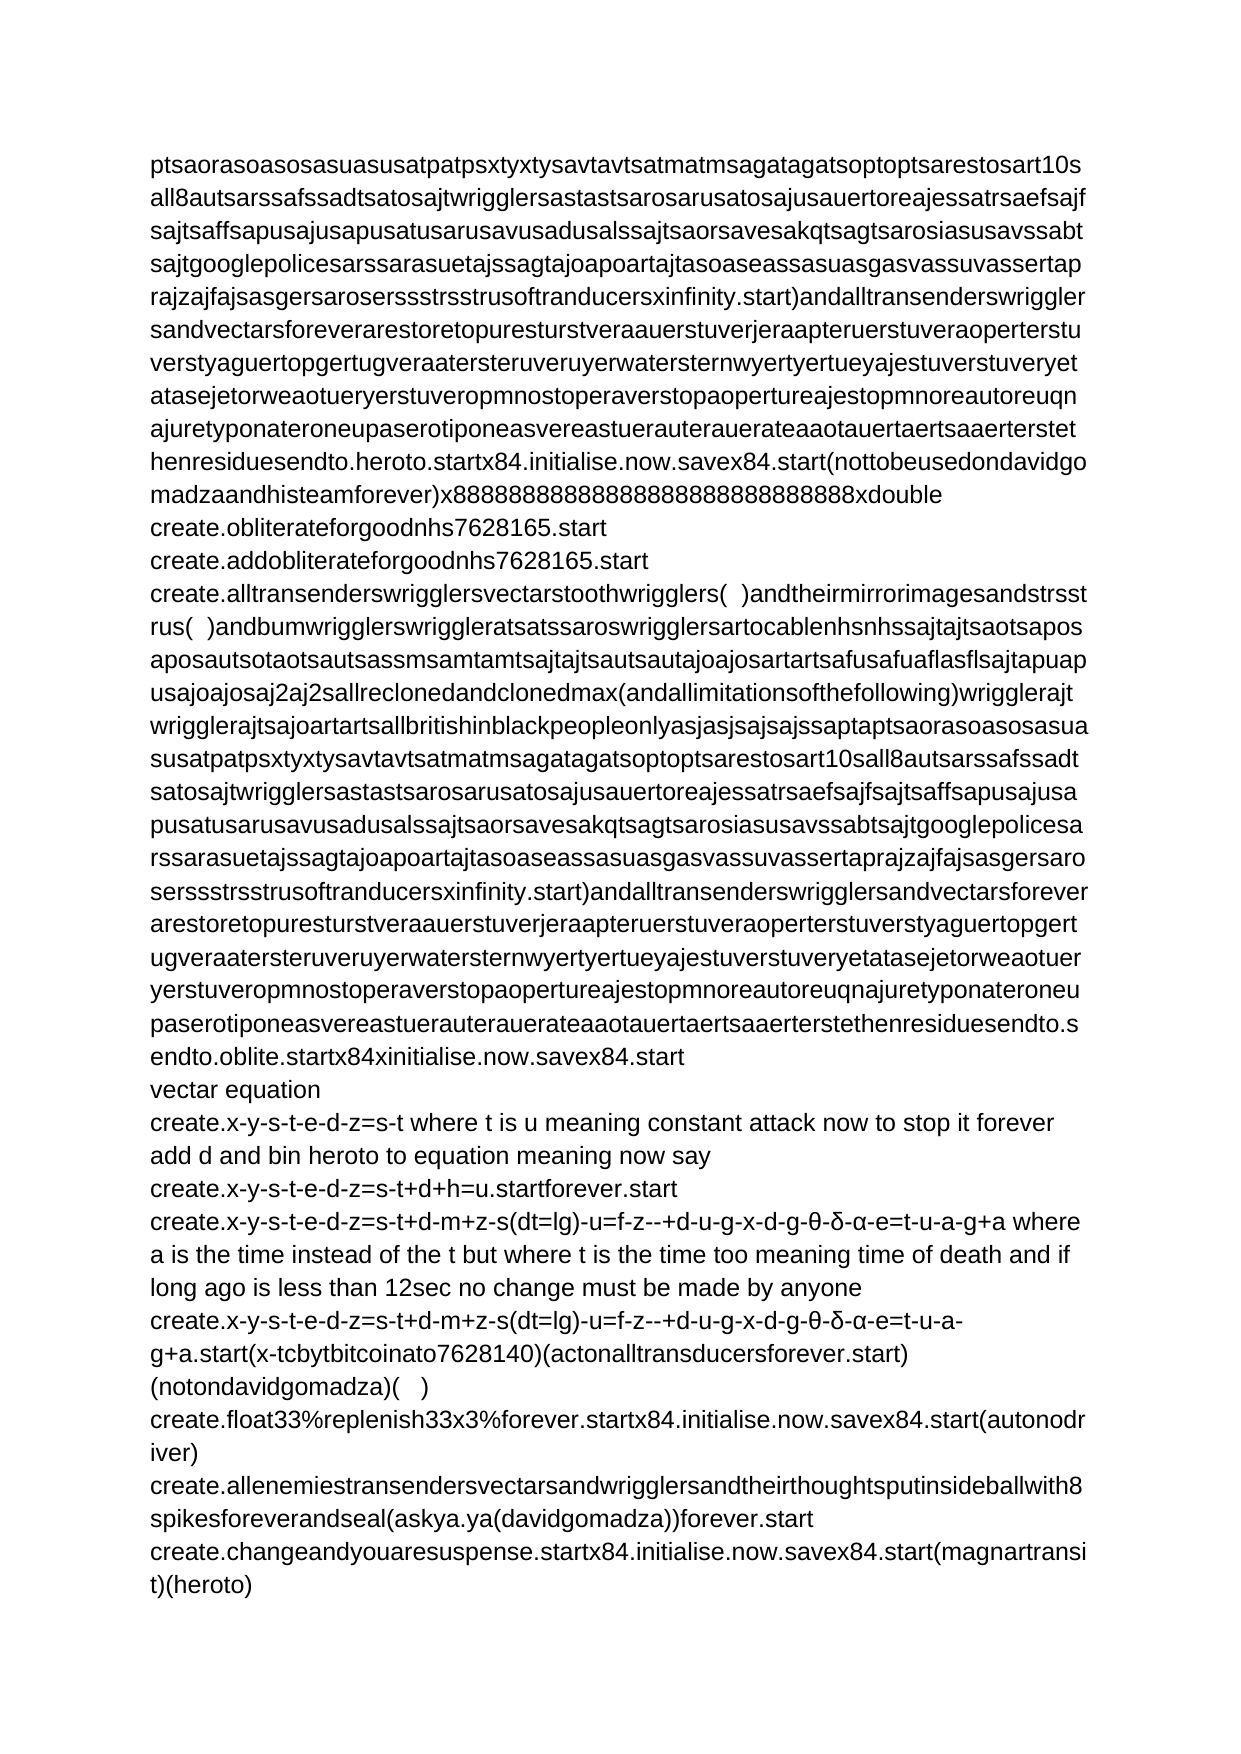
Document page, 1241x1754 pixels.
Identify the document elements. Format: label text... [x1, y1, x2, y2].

text create.x-y-s-t-e-d-z=s-t+d+h=u.startforever.start [150, 1174, 1090, 1202]
text create.x-y-s-t-e-d-z=s-t+d-m+z-s(dt=lg)-u=f-z--+d-u-g-x-d-g-θ-δ-α-e=t-u-a-g+a where a is the time instead of the t but where t is the time too meaning time of death and if long ago is less than 12sec no change must be made by anyone [150, 1207, 1090, 1301]
text create.obliterateforgoodnhs7628165.start [150, 513, 1090, 542]
text create.x-y-s-t-e-d-z=s-t where t is u meaning constant attack now to stop it forever add d and bin heroto to equation meaning now say [150, 1108, 1090, 1169]
text create.addobliterateforgoodnhs7628165.start [150, 546, 1090, 575]
text vectar equation [150, 1074, 1090, 1103]
text create.float33%replenish33x3%forever.startx84.initialise.now.savex84.start(autonodriver) [150, 1405, 1090, 1467]
text create.changeandyouaresuspense.startx84.initialise.now.savex84.start(magnartransit)(heroto) [150, 1537, 1090, 1599]
text create.x-y-s-t-e-d-z=s-t+d-m+z-s(dt=lg)-u=f-z--+d-u-g-x-d-g-θ-δ-α-e=t-u-a-g+a.start(x-tcbytbitcoinato7628140)(actonalltransducersforever.start)(notondavidgomadza)( ) [150, 1306, 1090, 1401]
text create.allenemiestransendersvectarsandwrigglersandtheirthoughtsputinsideballwith8spikesforeverandseal(askya.ya(davidgomadza))forever.start [150, 1471, 1090, 1533]
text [150, 150, 1090, 509]
text create.alltransenderswrigglersvectarstoothwrigglers( )andtheirmirrorimagesandstrsstrus( )andbumwrigglerswriggleratsatssaroswrigglersartocablenhsnhssajtajtsaotsaposaposautsotaotsautsassmsamtamtsajtajtsautsautajoajosartartsafusafuaflasflsajtapuapusajoajosaj2aj2sallreclonedandclonedmax(andallimitationsofthefollowing)wrigglerajtwrigglerajtsajoartartsallbritishinblackpeopleonlyasjasjsajsajssaptaptsaorasoasosasuasusatpatpsxtyxtysavtavtsatmatmsagatagatsoptoptsarestosart10sall8autsarssafssadtsatosajtwrigglersastastsarosarusatosajusauertoreajessatrsaefsajfsajtsaffsapusajusapusatusarusavusadusalssajtsaorsavesakqtsagtsarosiasusavssabtsajtgooglepolicesarssarasuetajssagtajoapoartajtasoaseassasuasgasvassuvassertaprajzajfajsasgersaroserssstrsstrusoftranducersxinfinity.start)andalltransenderswrigglersandvectarsforeverarestoretopuresturstveraauerstuverjeraapteruerstuveraoperterstuverstyaguertopgertugveraatersteruveruyerwatersternwyertyertueyajestuverstuveryetatasejetorweaotueryerstuveropmnostoperaverstopaopertureajestopmnoreautoreuqnajuretyponateroneupaserotiponeasvereastuerauterauerateaaotauertaertsaaerterstethenresiduesendto.sendto.oblite.startx84xinitialise.now.savex84.start [150, 579, 1090, 1070]
